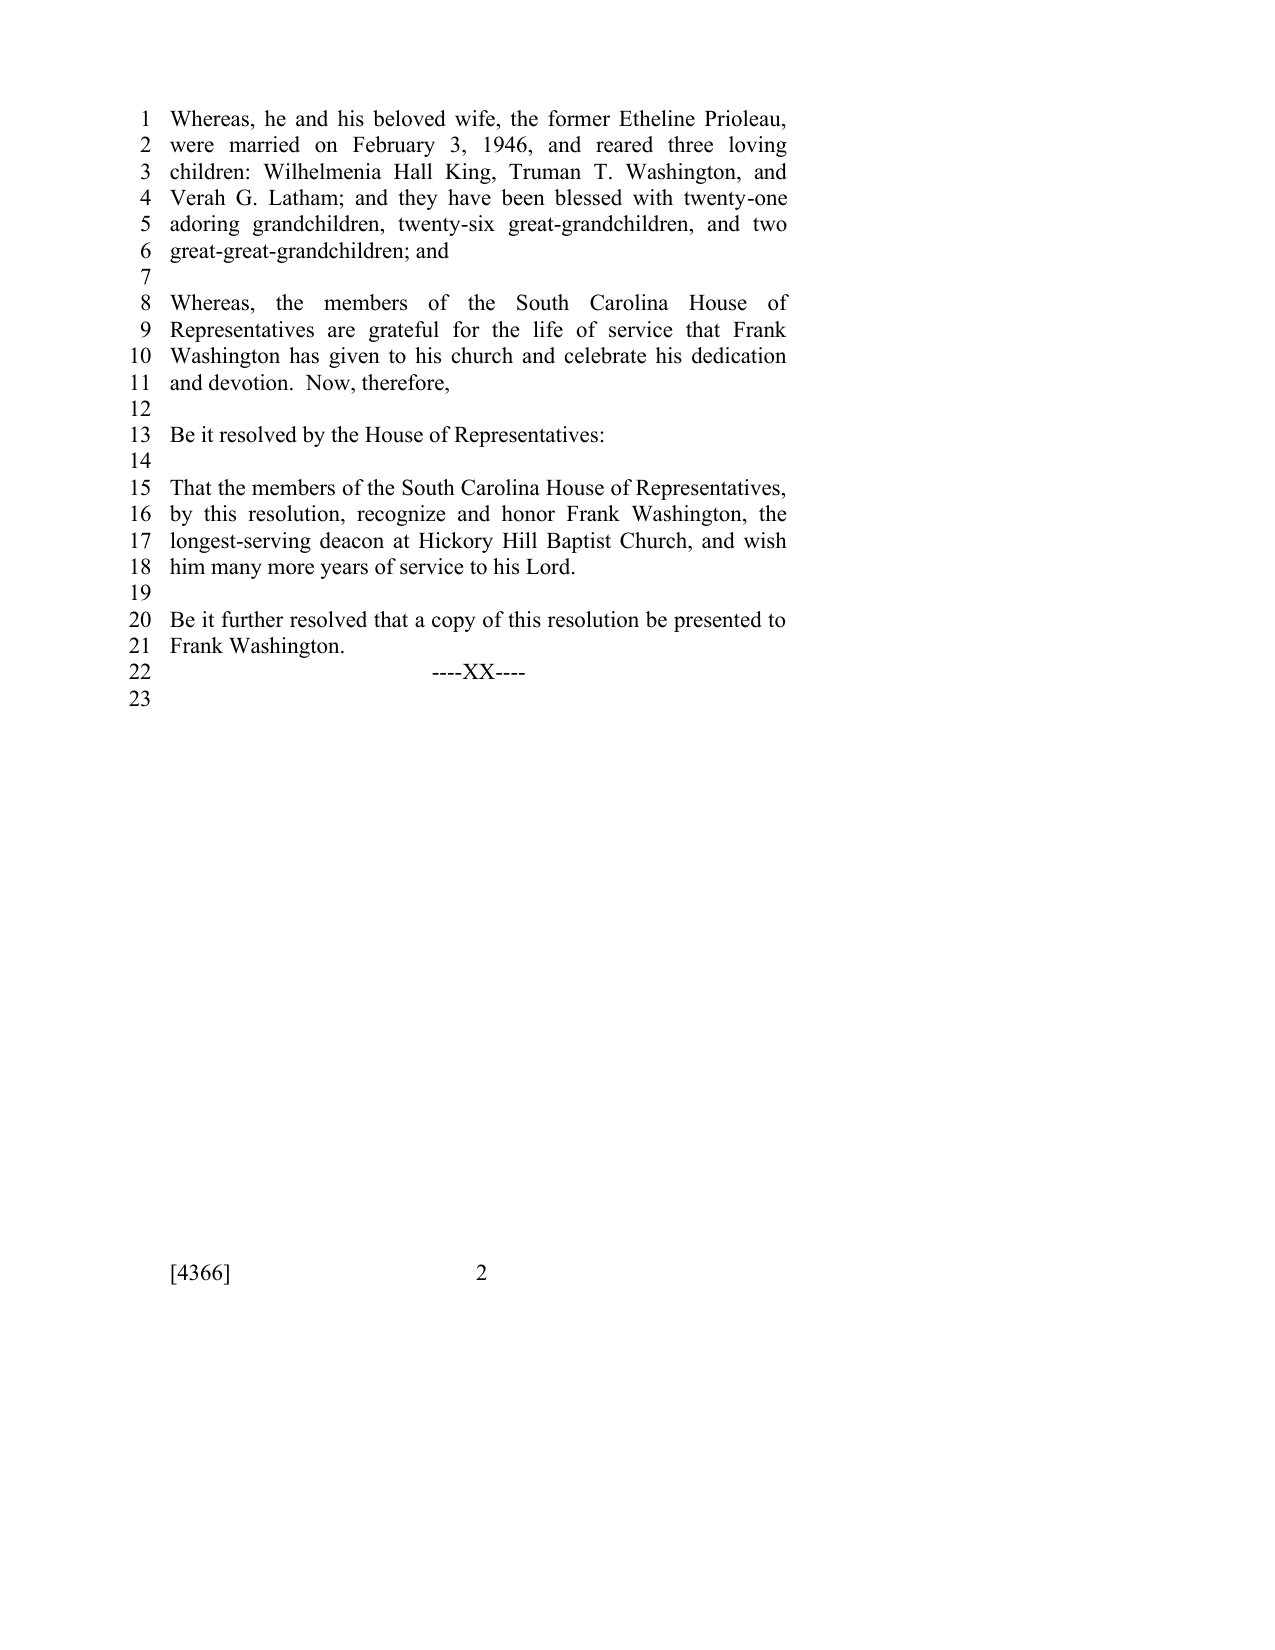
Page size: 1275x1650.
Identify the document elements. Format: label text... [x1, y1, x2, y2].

text That the members of the South Carolina House of Representatives, by this resolution, recognize and honor Frank Washington, the longest-serving deacon at Hickory Hill Baptist Church, and wish him many more years of service to his Lord. [169, 474, 787, 579]
text Be it resolved by the House of Representatives: [169, 421, 787, 448]
text ----XX---- [169, 658, 787, 685]
text Whereas, he and his beloved wife, the former Etheline Prioleau, were married on February 3, 1946, and reared three loving children: Wilhelmenia Hall King, Truman T. Washington, and Verah G. Latham; and they have been blessed with twenty-one adoring grandchildren, twenty-six great-grandchildren, and two great-great-grandchildren; and [169, 105, 787, 263]
text Be it further resolved that a copy of this resolution be presented to Frank Washington. [169, 606, 787, 658]
text Whereas, the members of the South Carolina House of Representatives are grateful for the life of service that Frank Washington has given to his church and celebrate his dedication and devotion. Now, therefore, [169, 289, 787, 395]
